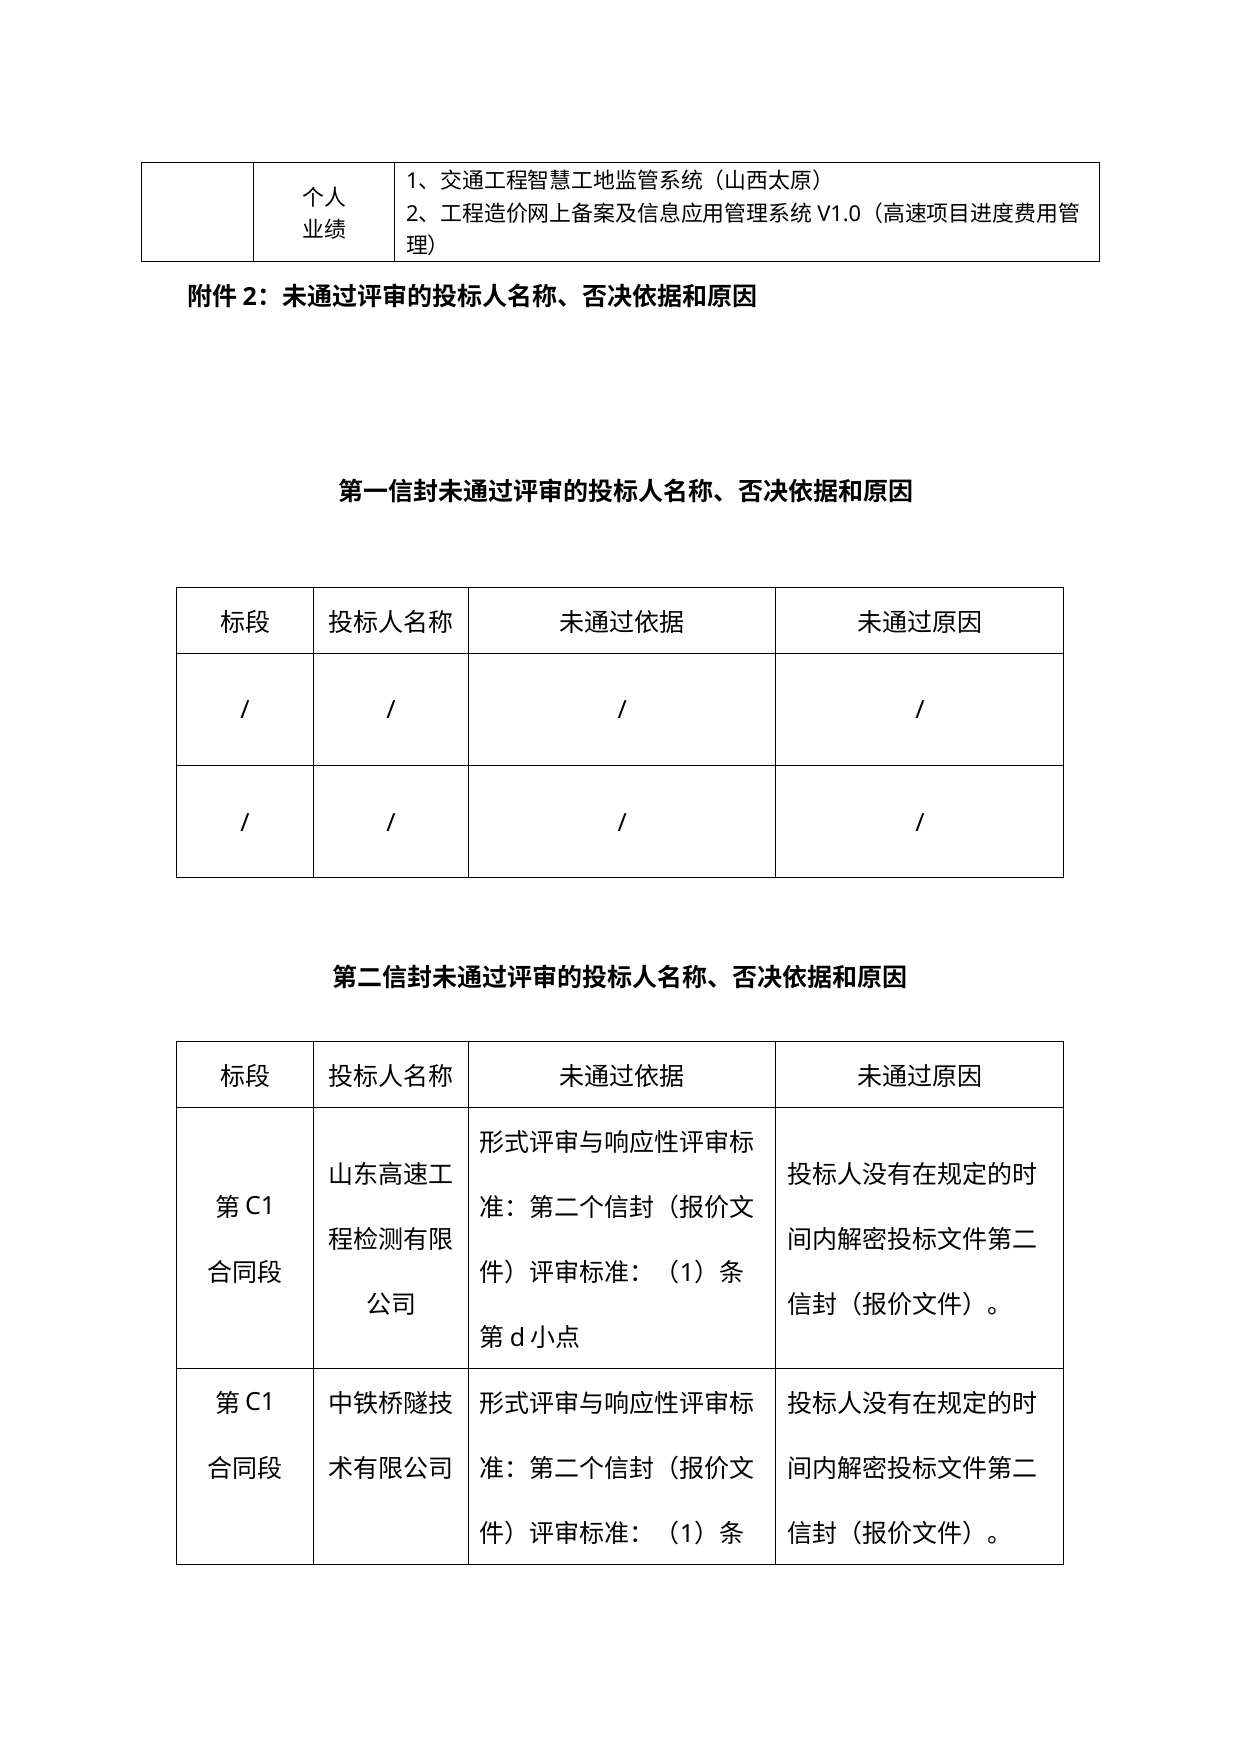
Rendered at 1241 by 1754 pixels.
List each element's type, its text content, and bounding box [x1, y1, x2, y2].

table_cell / [177, 654, 313, 765]
table_cell / [314, 654, 468, 765]
table_cell / [177, 766, 313, 877]
table_header 投标人名称 [314, 1042, 468, 1107]
table_cell 第C1 合同段 [177, 1108, 313, 1368]
table_cell / [469, 766, 775, 877]
table_cell 中铁桥隧技术有限公司 [314, 1369, 468, 1564]
table_cell / [314, 766, 468, 877]
table_cell 山东高速工程检测有限公司 [314, 1108, 468, 1368]
table_header 未通过原因 [776, 588, 1063, 653]
table_cell / [776, 766, 1063, 877]
table_cell 个人 业绩 [254, 163, 394, 261]
table_header 未通过依据 [469, 1042, 775, 1107]
text 附件2：未通过评审的投标人名称、否决依据和原因 [187, 262, 1053, 327]
table_cell 形式评审与响应性评审标准：第二个信封（报价文件）评审标准：（1）条第d小点 [469, 1108, 775, 1368]
table_cell / [469, 654, 775, 765]
table_cell / [776, 654, 1063, 765]
table_cell 投标人没有在规定的时间内解密投标文件第二信封（报价文件）。 [776, 1108, 1063, 1368]
table_header 未通过依据 [469, 588, 775, 653]
table_header 投标人名称 [314, 588, 468, 653]
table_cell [776, 1369, 1063, 1564]
table_header 未通过原因 [776, 1042, 1063, 1107]
table_header 标段 [177, 1042, 313, 1107]
table_header 标段 [177, 588, 313, 653]
text 第二信封未通过评审的投标人名称、否决依据和原因 [187, 943, 1053, 1008]
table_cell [469, 1369, 775, 1564]
text 第一信封未通过评审的投标人名称、否决依据和原因 [187, 457, 1053, 522]
table_cell 第C1 合同段 [177, 1369, 313, 1564]
table_cell 1、交通工程智慧工地监管系统（山西太原） 2、工程造价网上备案及信息应用管理系统 V1.0（高速项目进度费用管理） [395, 163, 1099, 261]
